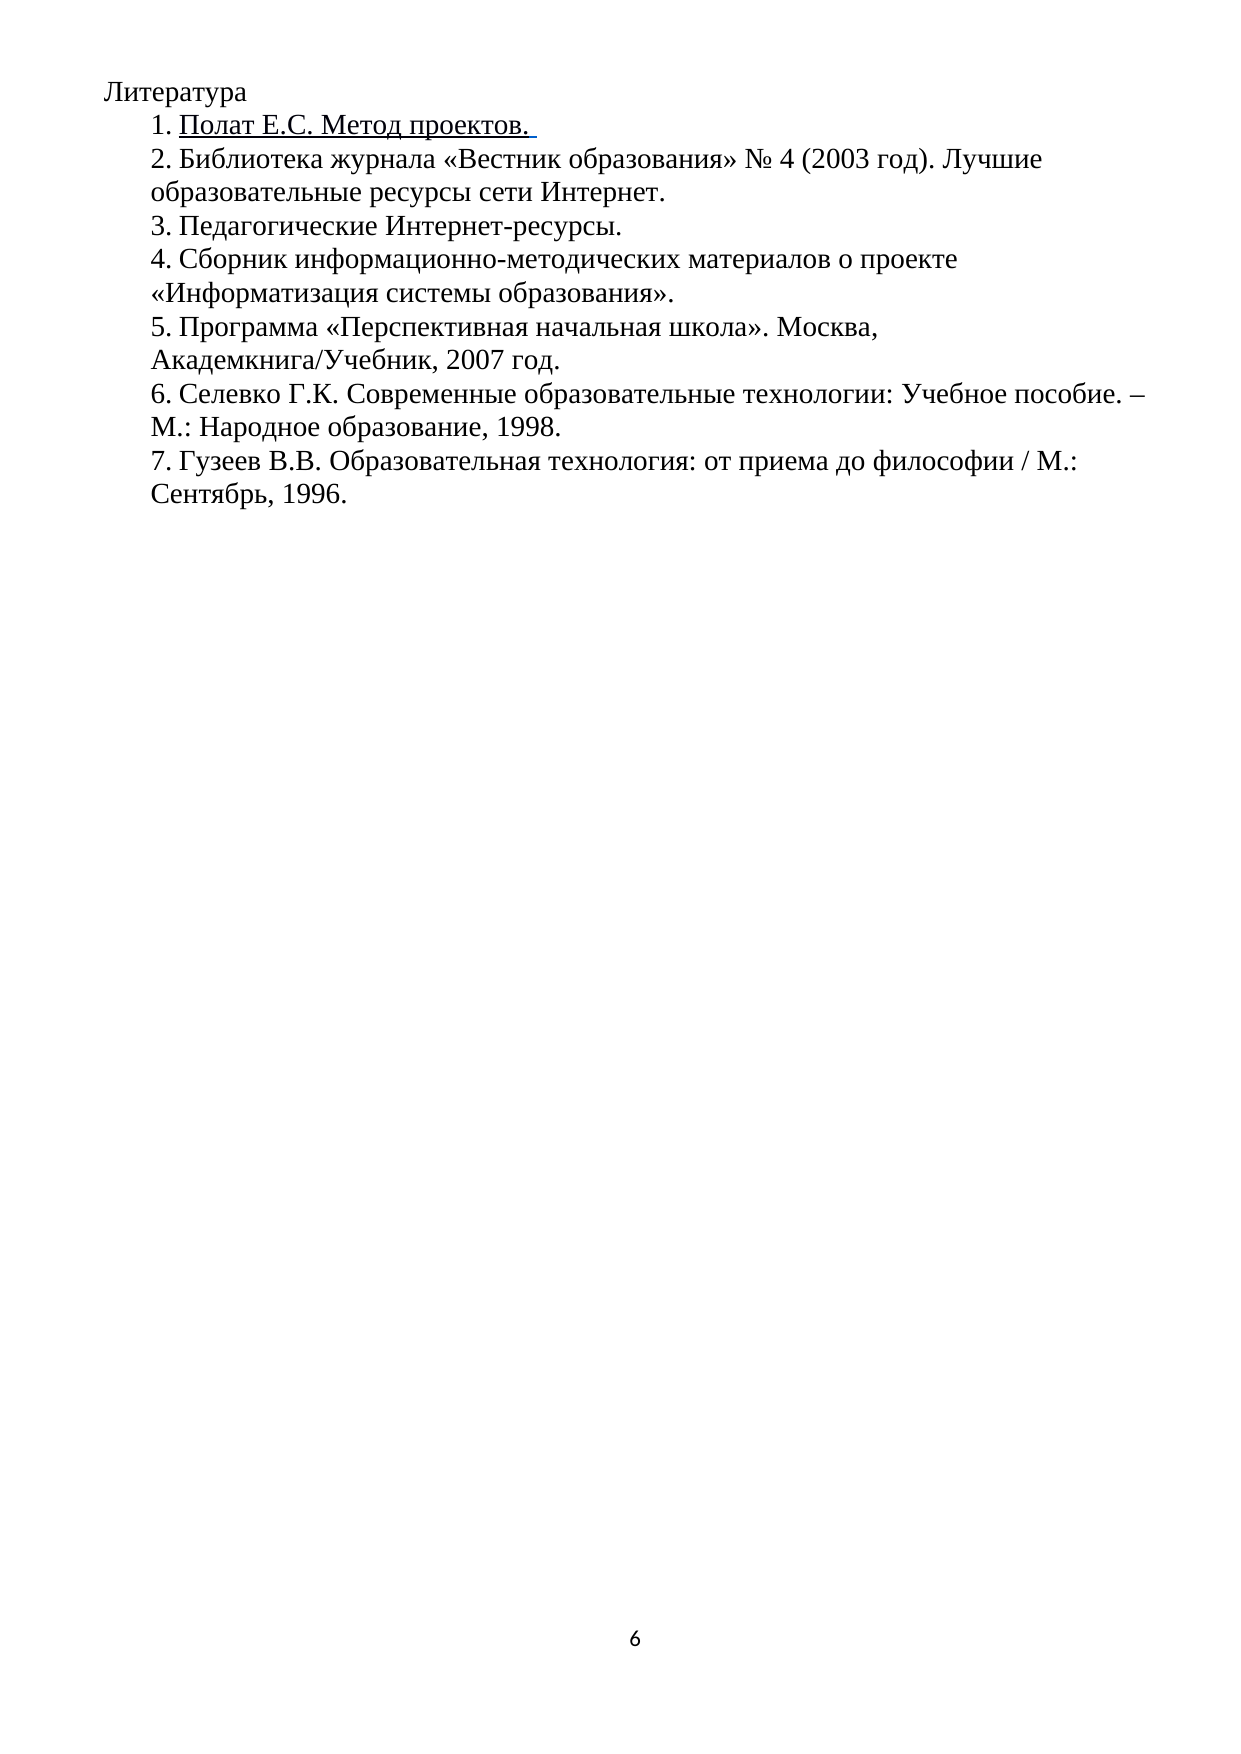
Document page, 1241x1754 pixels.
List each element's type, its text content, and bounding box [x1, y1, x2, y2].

list Педагогические Интернет-ресурсы. [150, 208, 1167, 242]
list Полат Е.С. Метод проектов. [150, 107, 1167, 141]
list Гузеев В.В. Образовательная технология: от приема до философии / М.: Сентябрь, 1996. [150, 443, 1167, 510]
list Селевко Г.К. Современные образовательные технологии: Учебное пособие. – М.: Народное образование, 1998. [150, 376, 1167, 443]
list Программа «Перспективная начальная школа». Москва, Академкнига/Учебник, 2007 год. [150, 309, 1167, 376]
text Литература [103, 74, 1167, 107]
list Сборник информационно-методических материалов о проекте «Информатизация системы образования». [150, 242, 1167, 309]
list Библиотека журнала «Вестник образования» № 4 (2003 год). Лучшие образовательные ресурсы сети Интернет. [150, 141, 1167, 208]
